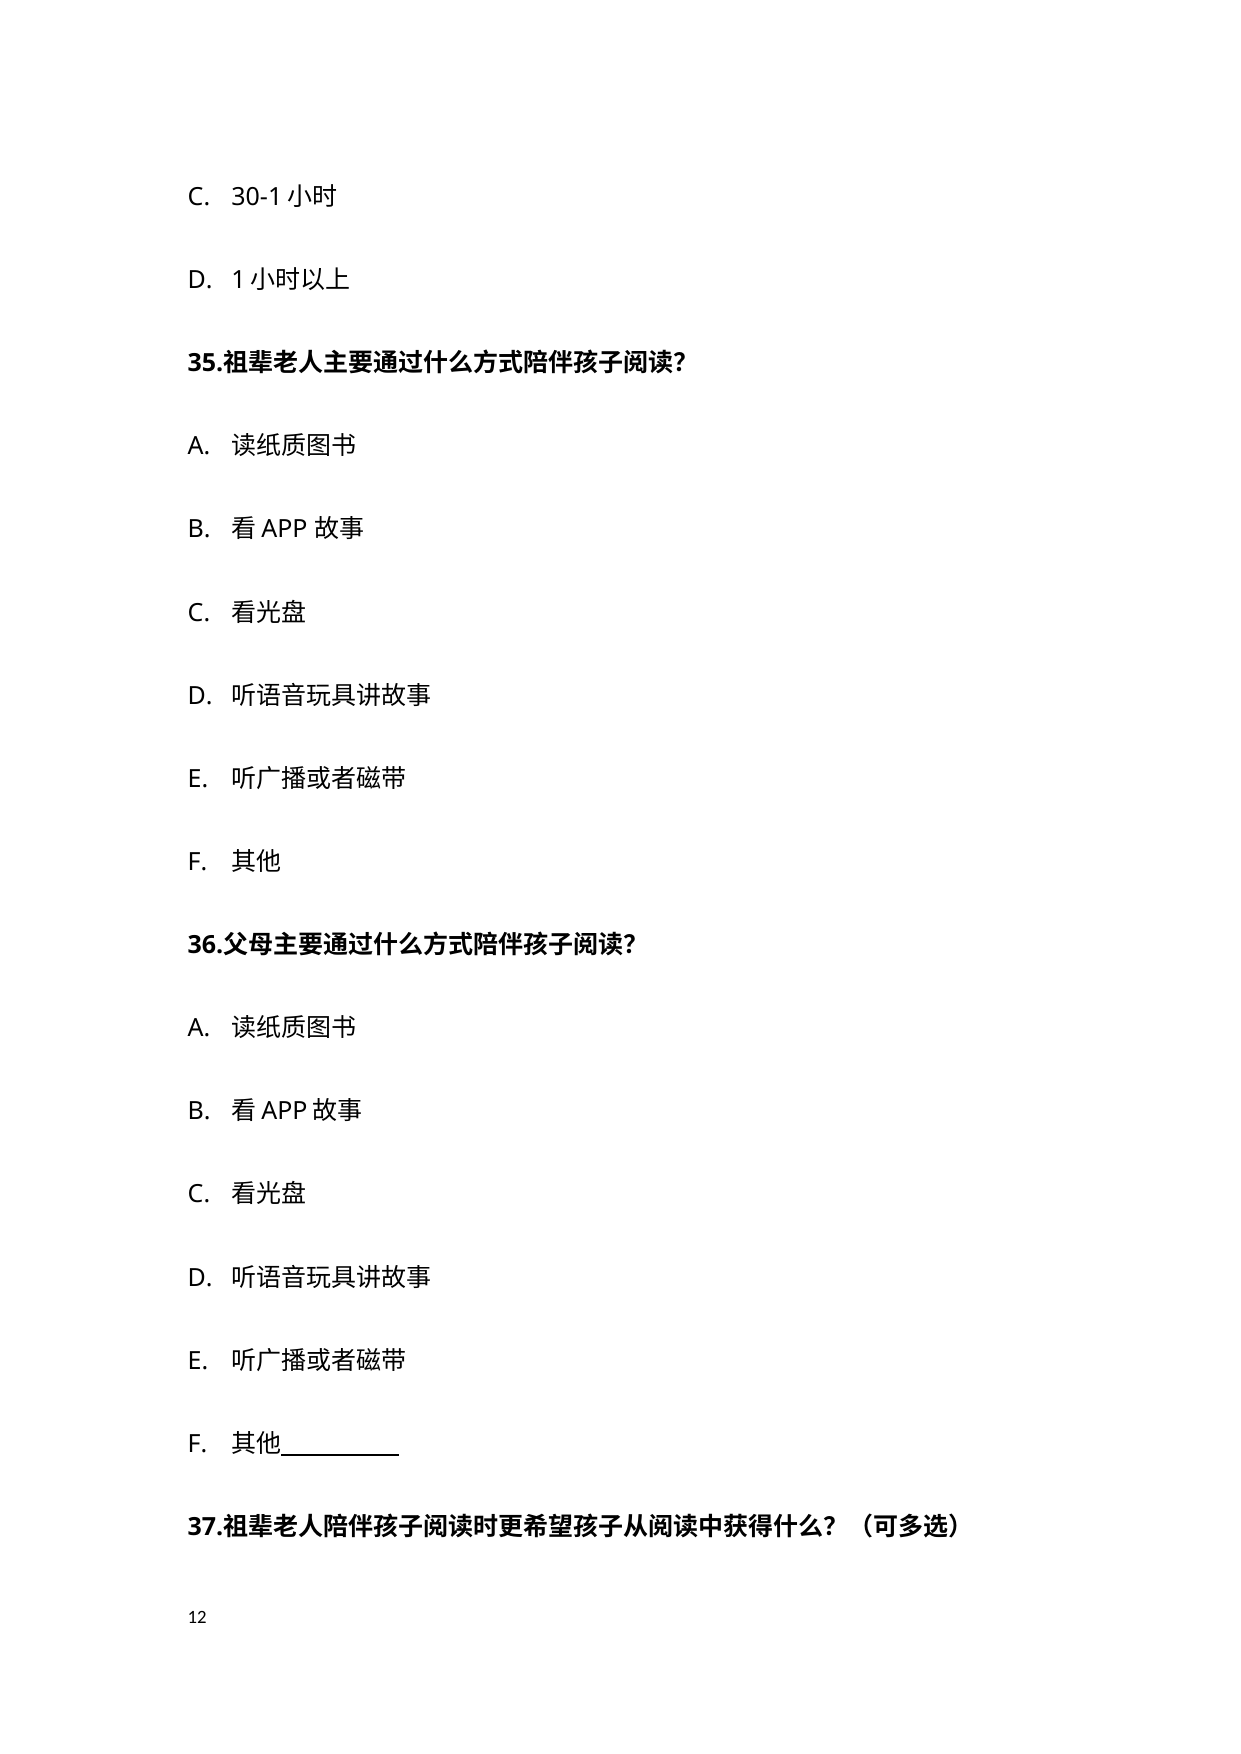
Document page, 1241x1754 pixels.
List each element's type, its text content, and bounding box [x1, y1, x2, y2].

list 看APP故事 [187, 1076, 1053, 1141]
list 读纸质图书 [187, 411, 1053, 476]
list 看光盘 [187, 1159, 1053, 1224]
list 看光盘 [187, 578, 1053, 643]
text 36.父母主要通过什么方式陪伴孩子阅读？ [187, 910, 1053, 975]
list 听广播或者磁带 [187, 1326, 1053, 1391]
list 看APP 故事 [187, 494, 1053, 559]
text 35.祖辈老人主要通过什么方式陪伴孩子阅读？ [187, 328, 1053, 393]
list 读纸质图书 [187, 993, 1053, 1058]
list 其他 [187, 1409, 1053, 1474]
list 其他 [187, 827, 1053, 892]
list 1小时以上 [187, 245, 1053, 310]
list 听广播或者磁带 [187, 744, 1053, 809]
text 37.祖辈老人陪伴孩子阅读时更希望孩子从阅读中获得什么？（可多选） [187, 1492, 1053, 1557]
list 30-1小时 [187, 162, 1053, 227]
list 听语音玩具讲故事 [187, 661, 1053, 726]
list 听语音玩具讲故事 [187, 1243, 1053, 1308]
